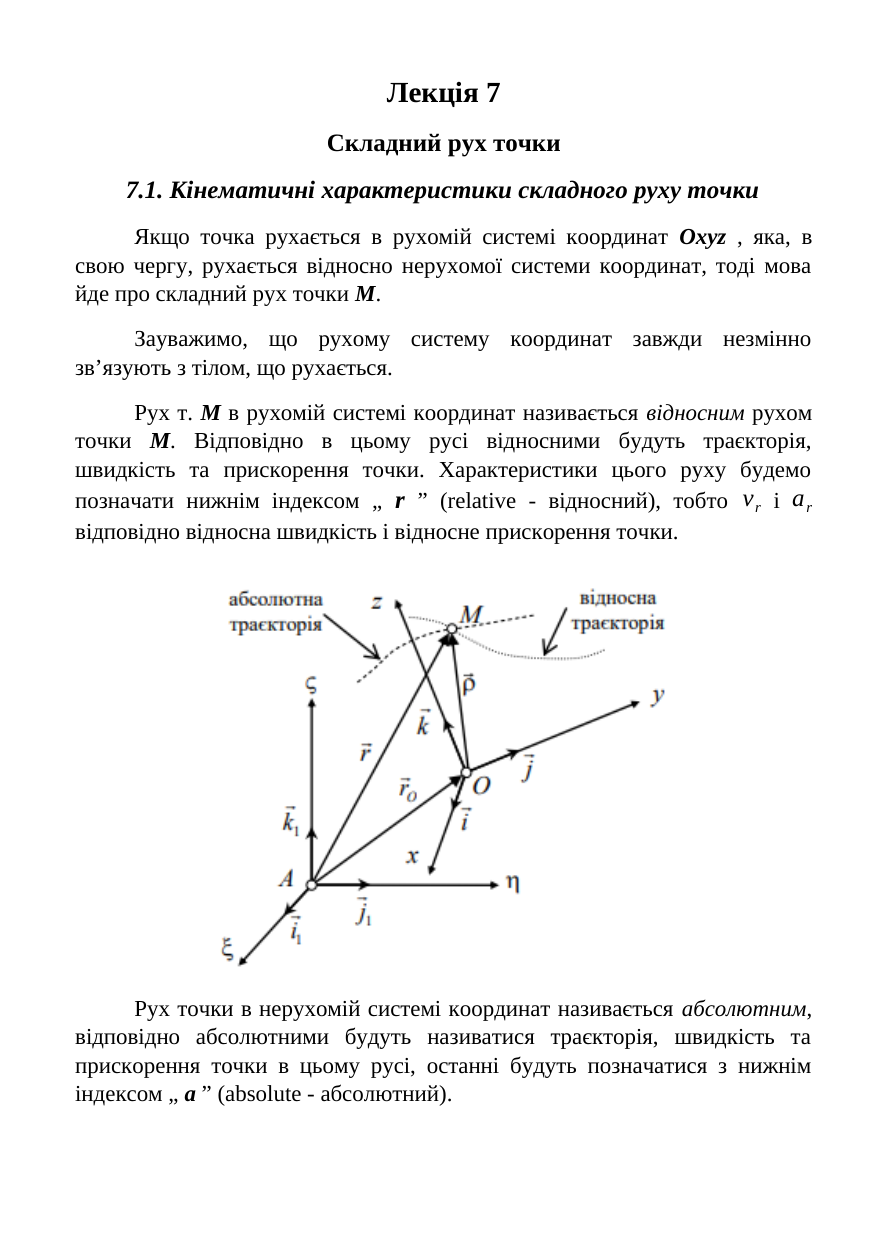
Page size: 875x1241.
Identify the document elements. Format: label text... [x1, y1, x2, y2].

text Зауважимо, що рухому систему координат завжди незмінно зв’язують з тілом, що рухається. [75, 325, 812, 380]
picture [213, 562, 674, 976]
text Рух точки в нерухомій системі координат називається абсолютним, відповідно абсолютними будуть називатися траєкторія, швидкість та прискорення точки в цьому русі, останні будуть позначатися з нижнім індексом „ a ” (absolute - абсолютний). [75, 995, 812, 1107]
text Складний рух точки [75, 128, 812, 157]
text Рух т. M в рухомій системі координат називається відносним рухом точки M. Відповідно в цьому русі відносними будуть траєкторія, швидкість та прискорення точки. Характеристики цього руху будемо позначати нижнім індексом „ r ” (relative - відносний), тобто і відповідно відносна швидкість і відносне прискорення точки. [75, 399, 812, 544]
text Якщо точка рухається в рухомій системі координат Oxyz , яка, в свою чергу, рухається відносно нерухомої системи координат, тоді мова йде про складний рух точки M. [75, 223, 812, 306]
text 7.1. Кінематичні характеристики складного руху точки [75, 176, 812, 204]
text Лекція 7 [75, 75, 812, 108]
